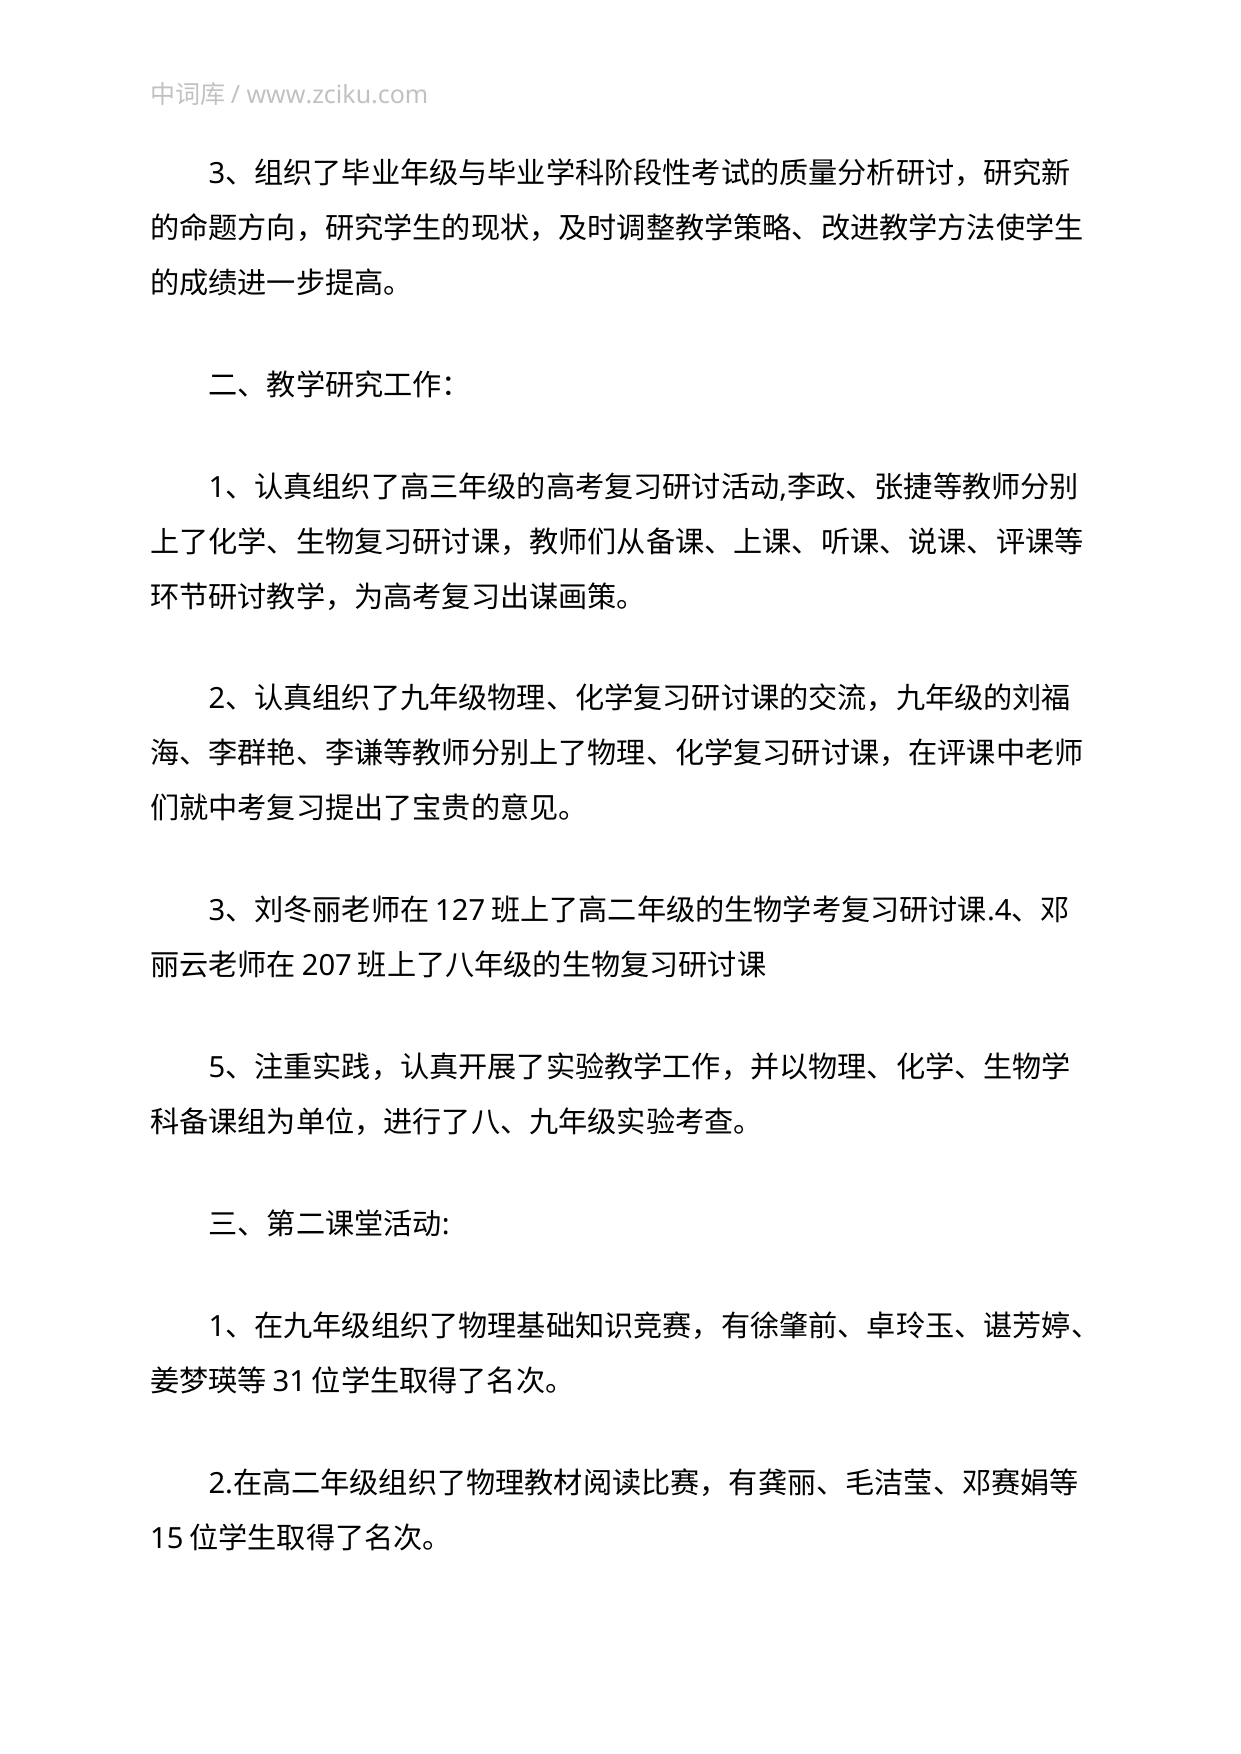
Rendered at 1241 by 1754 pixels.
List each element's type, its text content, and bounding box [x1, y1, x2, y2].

text 2.在高二年级组织了物理教材阅读比赛，有龚丽、毛洁莹、邓赛娟等15位学生取得了名次。 [150, 1459, 1090, 1557]
text 3、组织了毕业年级与毕业学科阶段性考试的质量分析研讨，研究新的命题方向，研究学生的现状，及时调整教学策略、改进教学方法使学生的成绩进一步提高。 [150, 150, 1090, 302]
text 3、刘冬丽老师在127班上了高二年级的生物学考复习研讨课.4、邓丽云老师在207班上了八年级的生物复习研讨课 [150, 887, 1090, 984]
text 三、第二课堂活动: [150, 1201, 1090, 1243]
text 二、教学研究工作： [150, 362, 1090, 404]
text 1、在九年级组织了物理基础知识竞赛，有徐肇前、卓玲玉、谌芳婷、姜梦瑛等31位学生取得了名次。 [150, 1302, 1090, 1400]
text 1、认真组织了高三年级的高考复习研讨活动,李政、张捷等教师分别上了化学、生物复习研讨课，教师们从备课、上课、听课、说课、评课等环节研讨教学，为高考复习出谋画策。 [150, 463, 1090, 616]
text 5、注重实践，认真开展了实验教学工作，并以物理、化学、生物学科备课组为单位，进行了八、九年级实验考查。 [150, 1044, 1090, 1141]
text 2、认真组织了九年级物理、化学复习研讨课的交流，九年级的刘福海、李群艳、李谦等教师分别上了物理、化学复习研讨课，在评课中老师们就中考复习提出了宝贵的意见。 [150, 675, 1090, 827]
